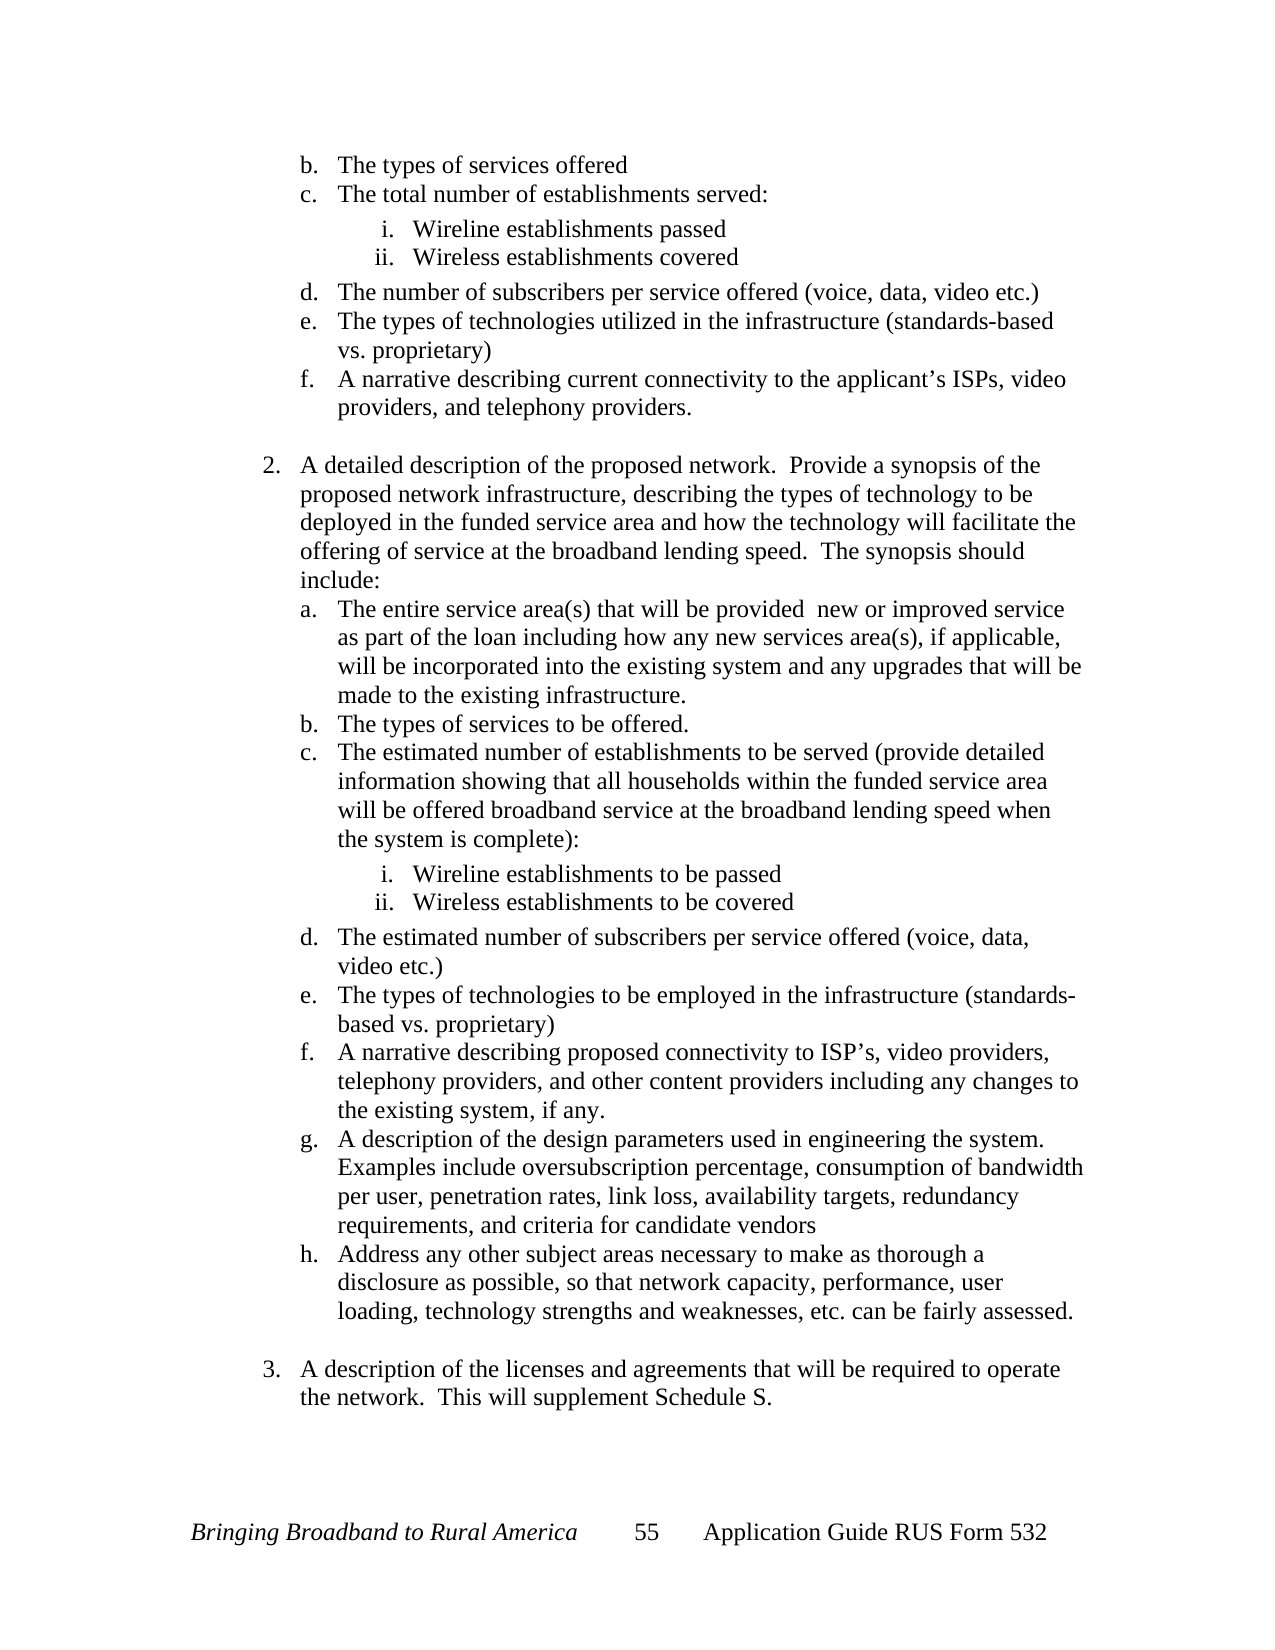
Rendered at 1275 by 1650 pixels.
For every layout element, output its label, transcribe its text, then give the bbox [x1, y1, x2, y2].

list Address any other subject areas necessary to make as thorough a disclosure as possible, so that network capacity, performance, user loading, technology strengths and weaknesses, etc. can be fairly assessed. [300, 1239, 1087, 1325]
list The total number of establishments served: [300, 179, 1087, 207]
list The types of technologies to be employed in the infrastructure (standards-based vs. proprietary) [300, 980, 1087, 1037]
list A description of the licenses and agreements that will be required to operate the network. This will supplement Schedule S. [262, 1354, 1087, 1411]
list The estimated number of subscribers per service offered (voice, data, video etc.) [300, 922, 1087, 980]
list The types of services offered [300, 150, 1087, 179]
list The types of technologies utilized in the infrastructure (standards-based vs. proprietary) [300, 306, 1087, 364]
list Wireline establishments passed [394, 214, 1087, 242]
list Wireline establishments to be passed [394, 859, 1087, 887]
list A description of the design parameters used in engineering the system. Examples include oversubscription percentage, consumption of bandwidth per user, penetration rates, link loss, availability targets, redundancy requirements, and criteria for candidate vendors [300, 1124, 1087, 1239]
list Wireless establishments to be covered [394, 887, 1087, 916]
list The estimated number of establishments to be served (provide detailed information showing that all households within the funded service area will be offered broadband service at the broadband lending speed when the system is complete): [300, 737, 1087, 852]
list The entire service area(s) that will be provided new or improved service as part of the loan including how any new services area(s), if applicable, will be incorporated into the existing system and any upgrades that will be made to the existing infrastructure. [300, 594, 1087, 709]
list A narrative describing current connectivity to the applicant’s ISPs, video providers, and telephony providers. [300, 364, 1087, 421]
list A detailed description of the proposed network. Provide a synopsis of the proposed network infrastructure, describing the types of technology to be deployed in the funded service area and how the technology will facilitate the offering of service at the broadband lending speed. The synopsis should include: [262, 450, 1087, 594]
list The types of services to be offered. [300, 709, 1087, 737]
list The number of subscribers per service offered (voice, data, video etc.) [300, 277, 1087, 306]
list A narrative describing proposed connectivity to ISP’s, video providers, telephony providers, and other content providers including any changes to the existing system, if any. [300, 1037, 1087, 1124]
list Wireless establishments covered [394, 242, 1087, 271]
